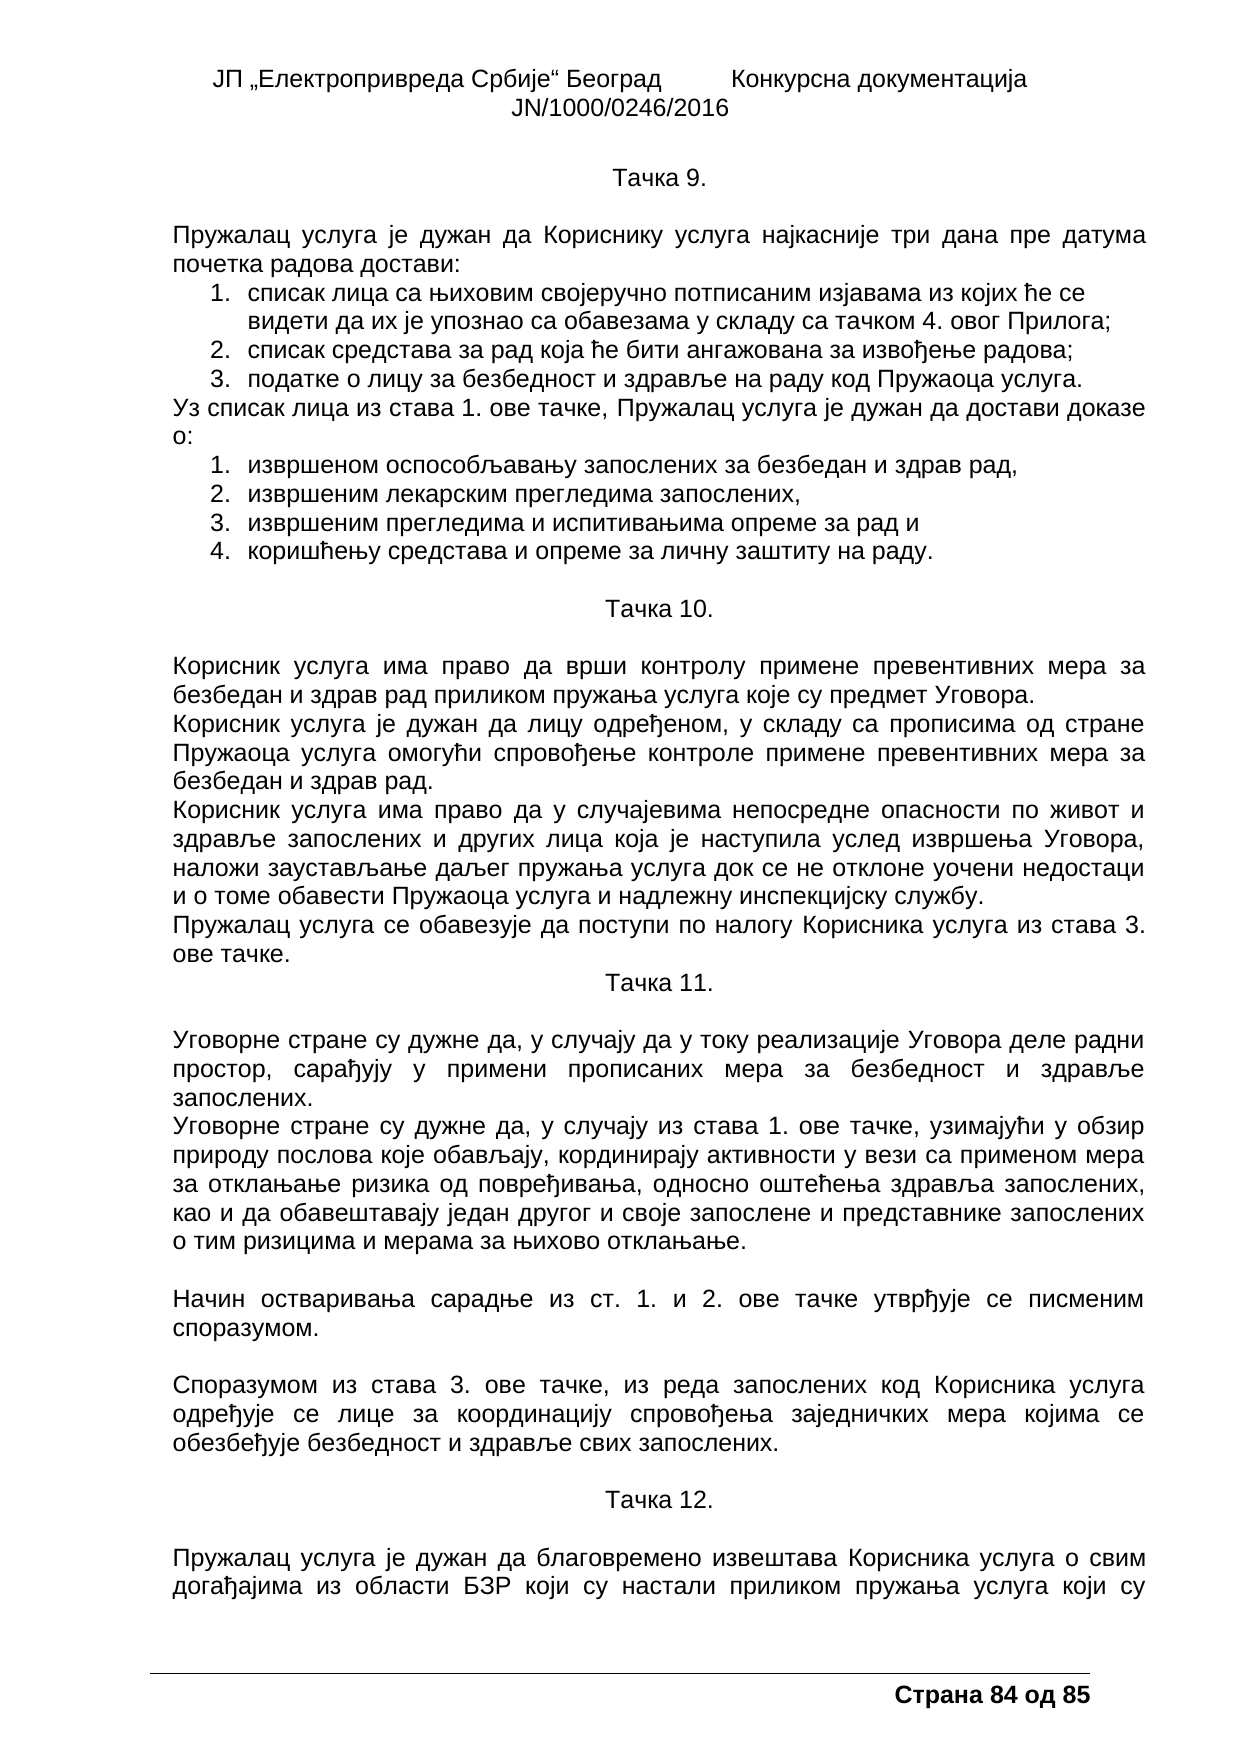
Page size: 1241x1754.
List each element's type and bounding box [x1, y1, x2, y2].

table_cell [150, 163, 1240, 1600]
